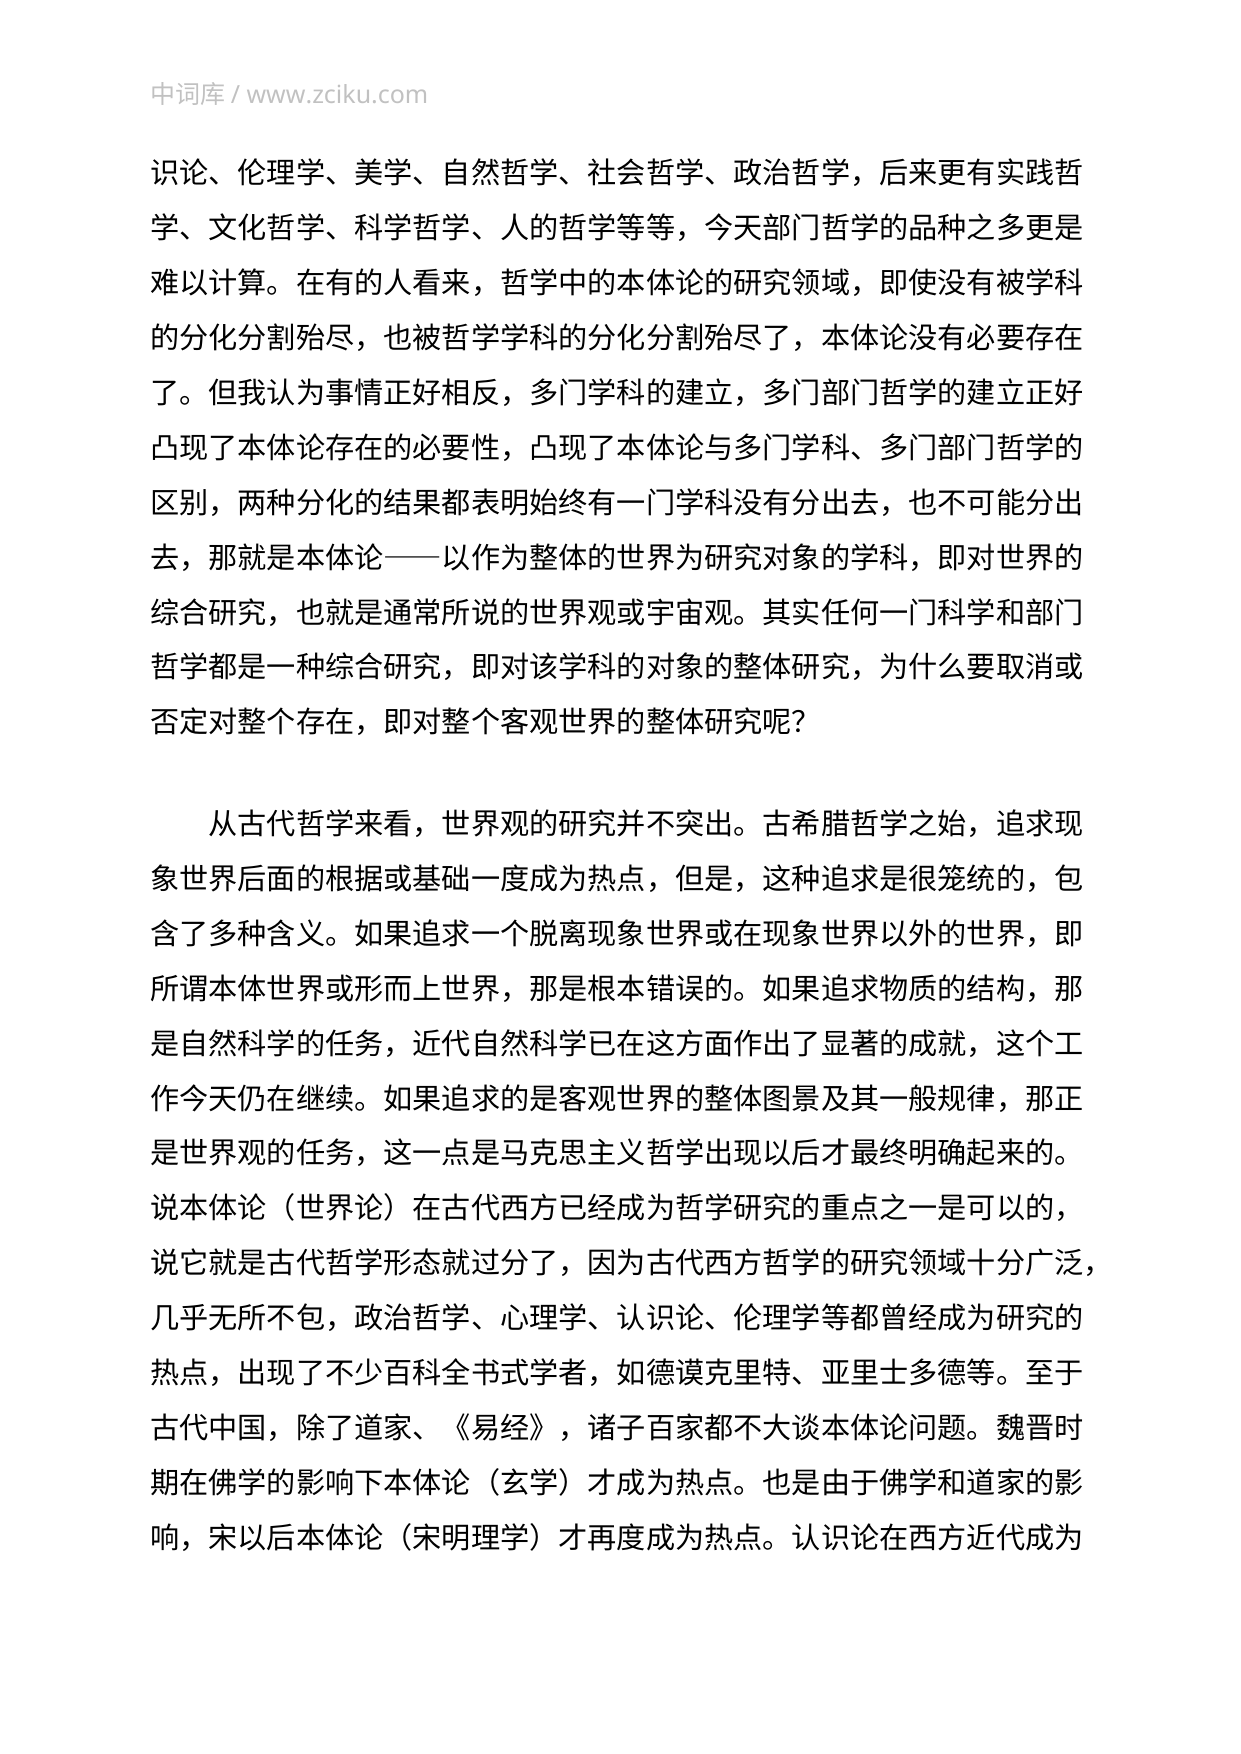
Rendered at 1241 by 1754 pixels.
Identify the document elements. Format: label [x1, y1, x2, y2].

text [150, 150, 1090, 741]
text [150, 801, 1090, 1557]
